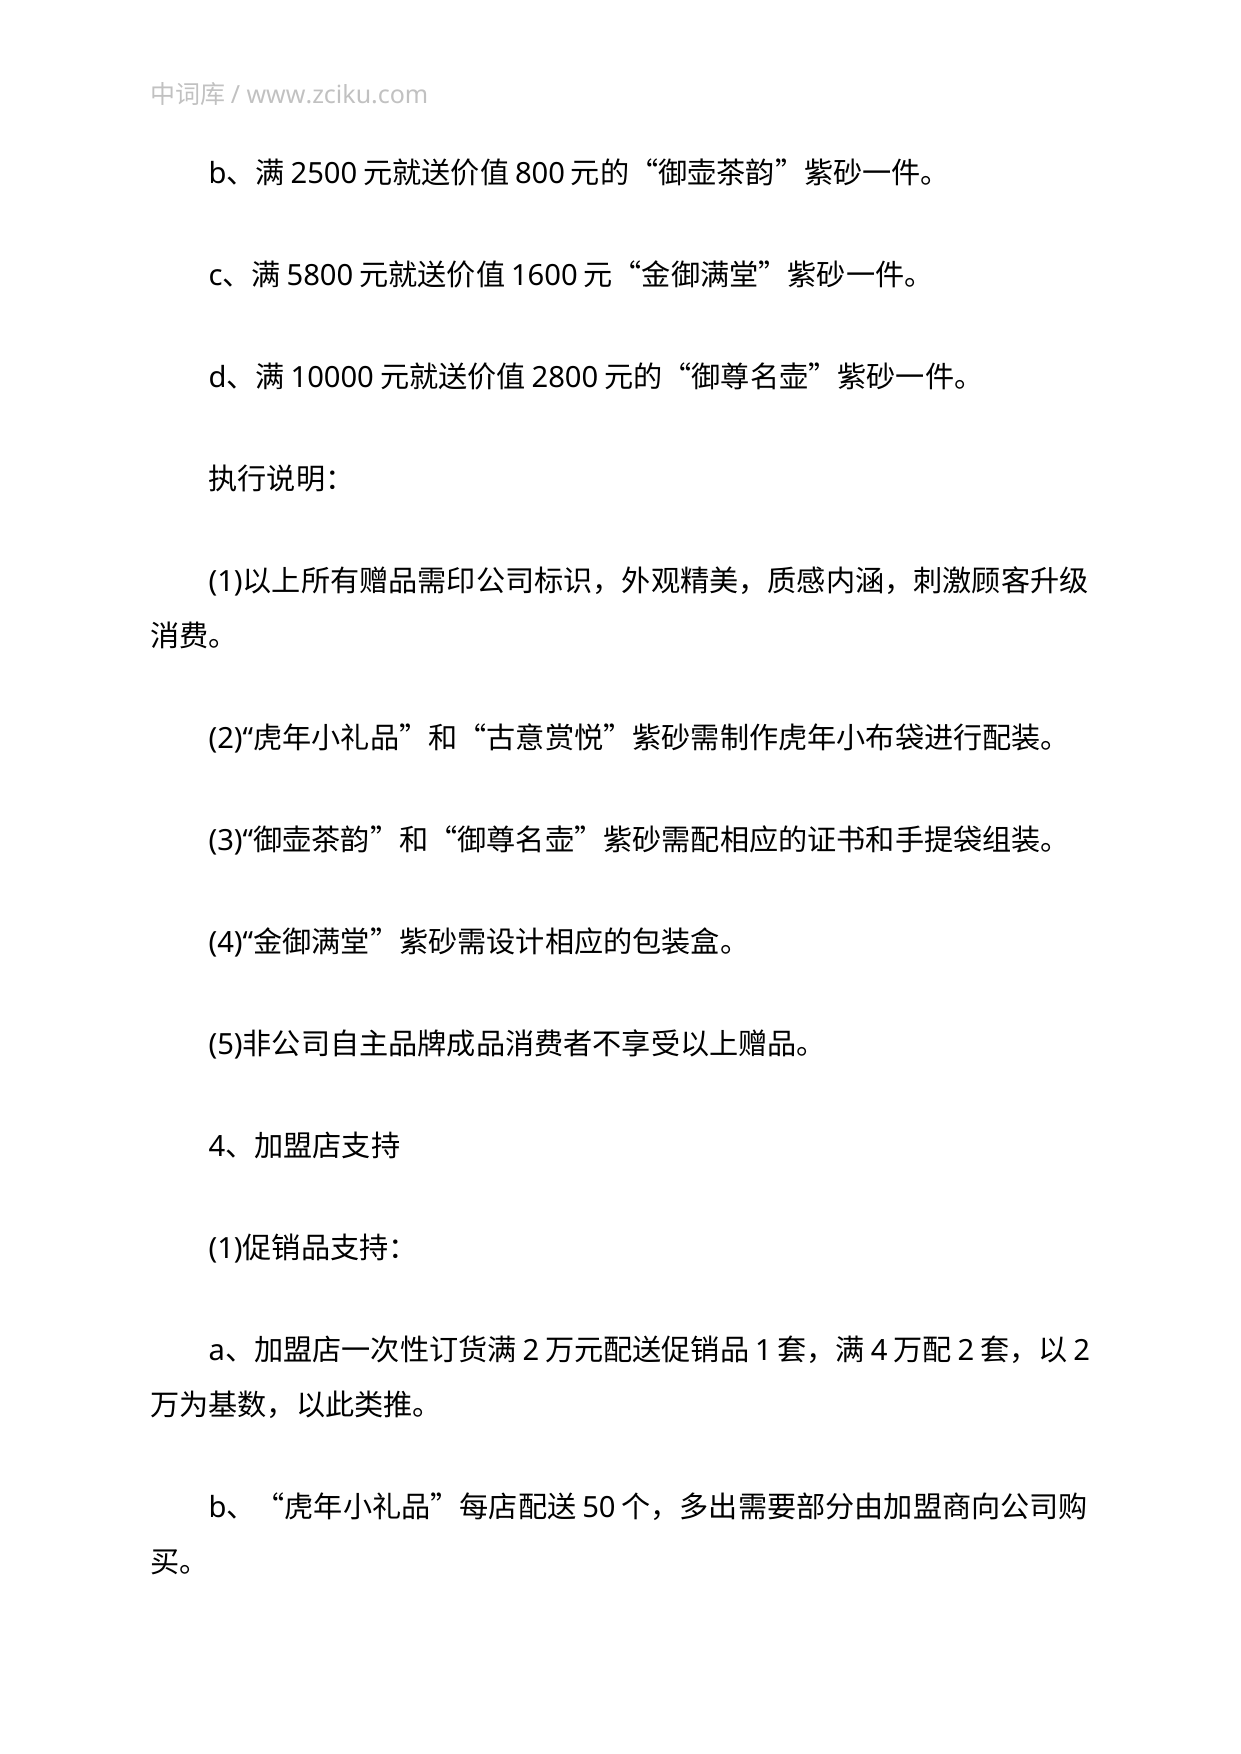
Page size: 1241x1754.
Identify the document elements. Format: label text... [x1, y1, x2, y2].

text (1)以上所有赠品需印公司标识，外观精美，质感内涵，刺激顾客升级消费。 [150, 558, 1090, 655]
text (1)促销品支持： [150, 1224, 1090, 1267]
text (5)非公司自主品牌成品消费者不享受以上赠品。 [150, 1020, 1090, 1063]
text d、满10000元就送价值2800元的“御尊名壶”紫砂一件。 [150, 354, 1090, 396]
text 4、加盟店支持 [150, 1122, 1090, 1165]
text b、“虎年小礼品”每店配送50个，多出需要部分由加盟商向公司购买。 [150, 1483, 1090, 1580]
text a、加盟店一次性订货满2万元配送促销品1套，满4万配2套，以2万为基数，以此类推。 [150, 1326, 1090, 1424]
text (3)“御壶茶韵”和“御尊名壶”紫砂需配相应的证书和手提袋组装。 [150, 816, 1090, 859]
text c、满5800元就送价值1600元“金御满堂”紫砂一件。 [150, 252, 1090, 294]
text 执行说明： [150, 456, 1090, 498]
text b、满2500元就送价值800元的“御壶茶韵”紫砂一件。 [150, 150, 1090, 192]
text (4)“金御满堂”紫砂需设计相应的包装盒。 [150, 918, 1090, 961]
text (2)“虎年小礼品”和“古意赏悦”紫砂需制作虎年小布袋进行配装。 [150, 714, 1090, 757]
